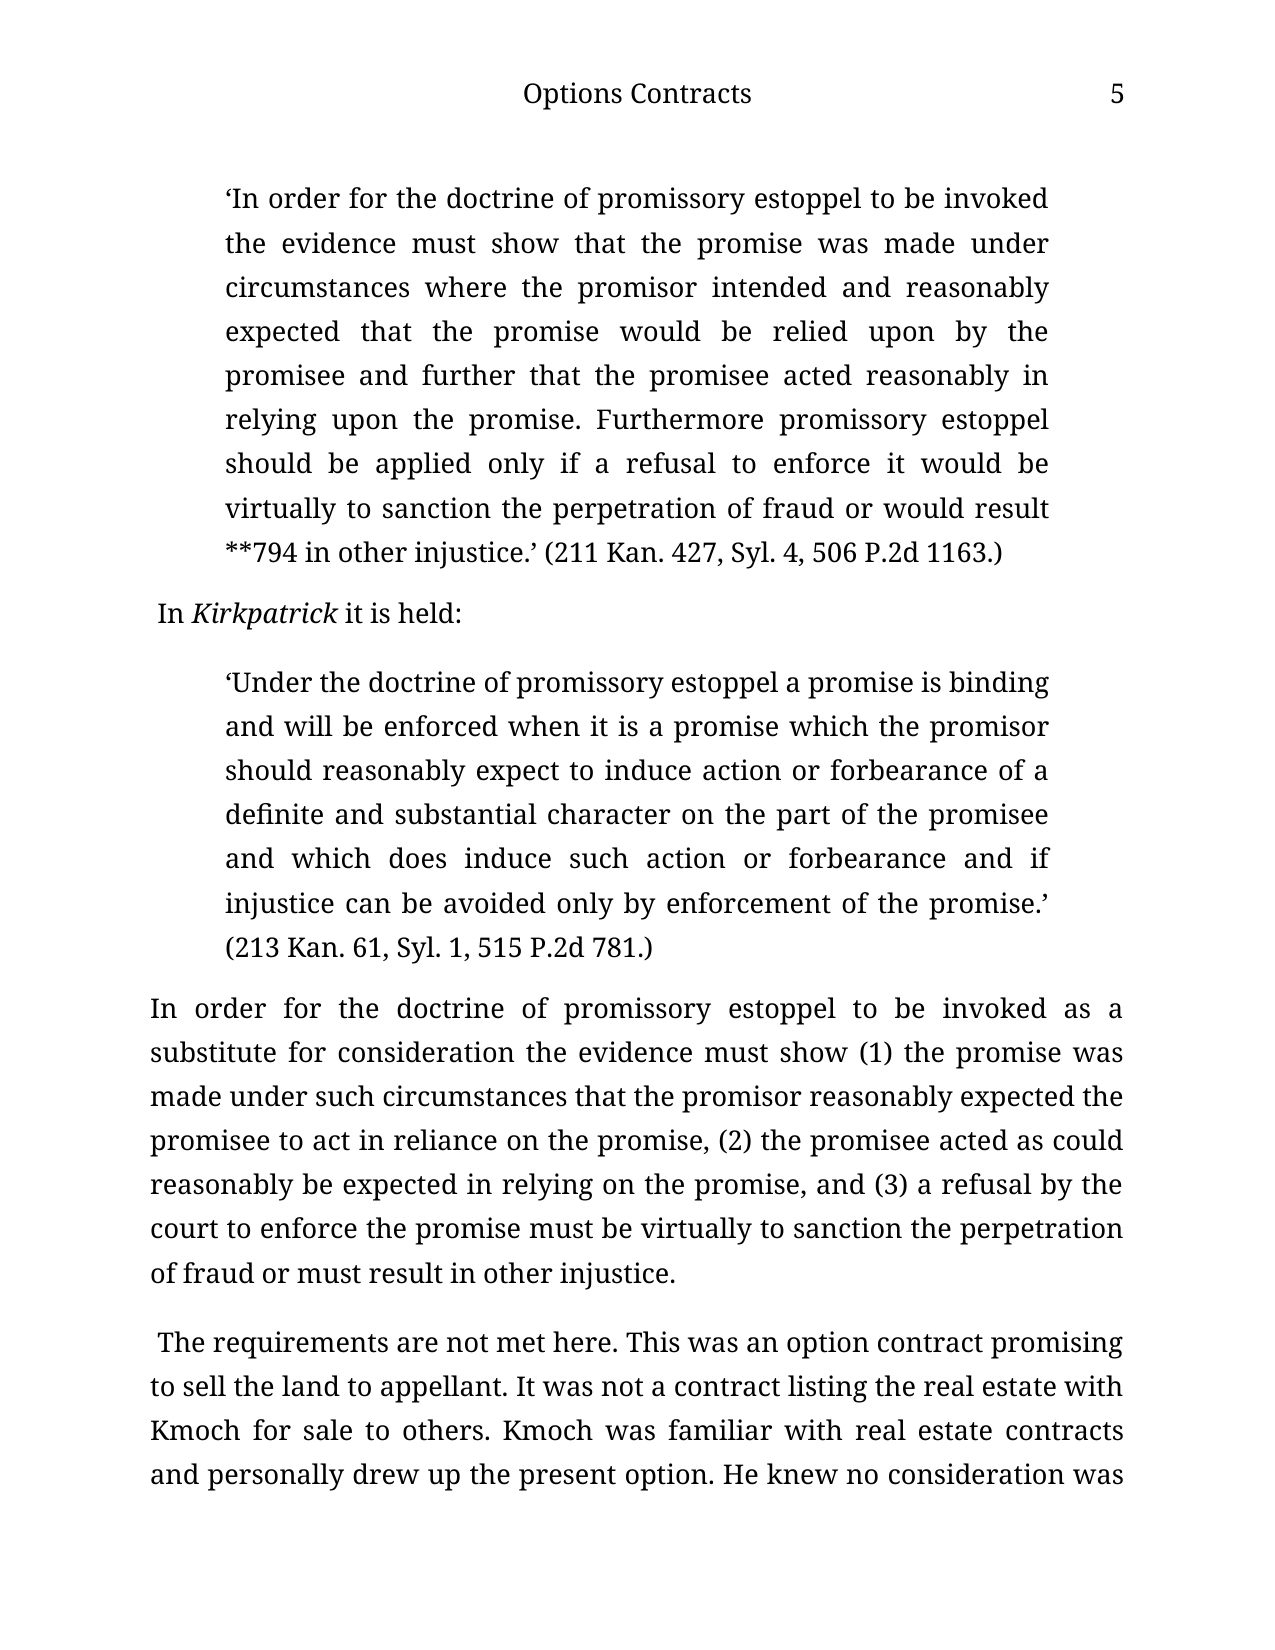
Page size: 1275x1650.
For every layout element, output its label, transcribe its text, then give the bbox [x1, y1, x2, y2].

text In order for the doctrine of promissory estoppel to be invoked as a substitute for consideration the evidence must show (1) the promise was made under such circumstances that the promisor reasonably expected the promisee to act in reliance on the promise, (2) the promisee acted as could reasonably be expected in relying on the promise, and (3) a refusal by the court to enforce the promise must be virtually to sanction the perpetration of fraud or must result in other injustice. [150, 989, 1125, 1291]
text ‘Under the doctrine of promissory estoppel a promise is binding and will be enforced when it is a promise which the promisor should reasonably expect to induce action or forbearance of a definite and substantial character on the part of the promisee and which does induce such action or forbearance and if injustice can be avoided only by enforcement of the promise.’ (213 Kan. 61, Syl. 1, 515 P.2d 781.) [225, 663, 1050, 965]
text In Kirkpatrick it is held: [150, 594, 1125, 631]
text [150, 1323, 1125, 1493]
text ‘In order for the doctrine of promissory estoppel to be invoked the evidence must show that the promise was made under circumstances where the promisor intended and reasonably expected that the promise would be relied upon by the promisee and further that the promisee acted reasonably in relying upon the promise. Furthermore promissory estoppel should be applied only if a refusal to enforce it would be virtually to sanction the perpetration of fraud or would result **794 in other injustice.’ (211 Kan. 427, Syl. 4, 506 P.2d 1163.) [225, 180, 1050, 570]
